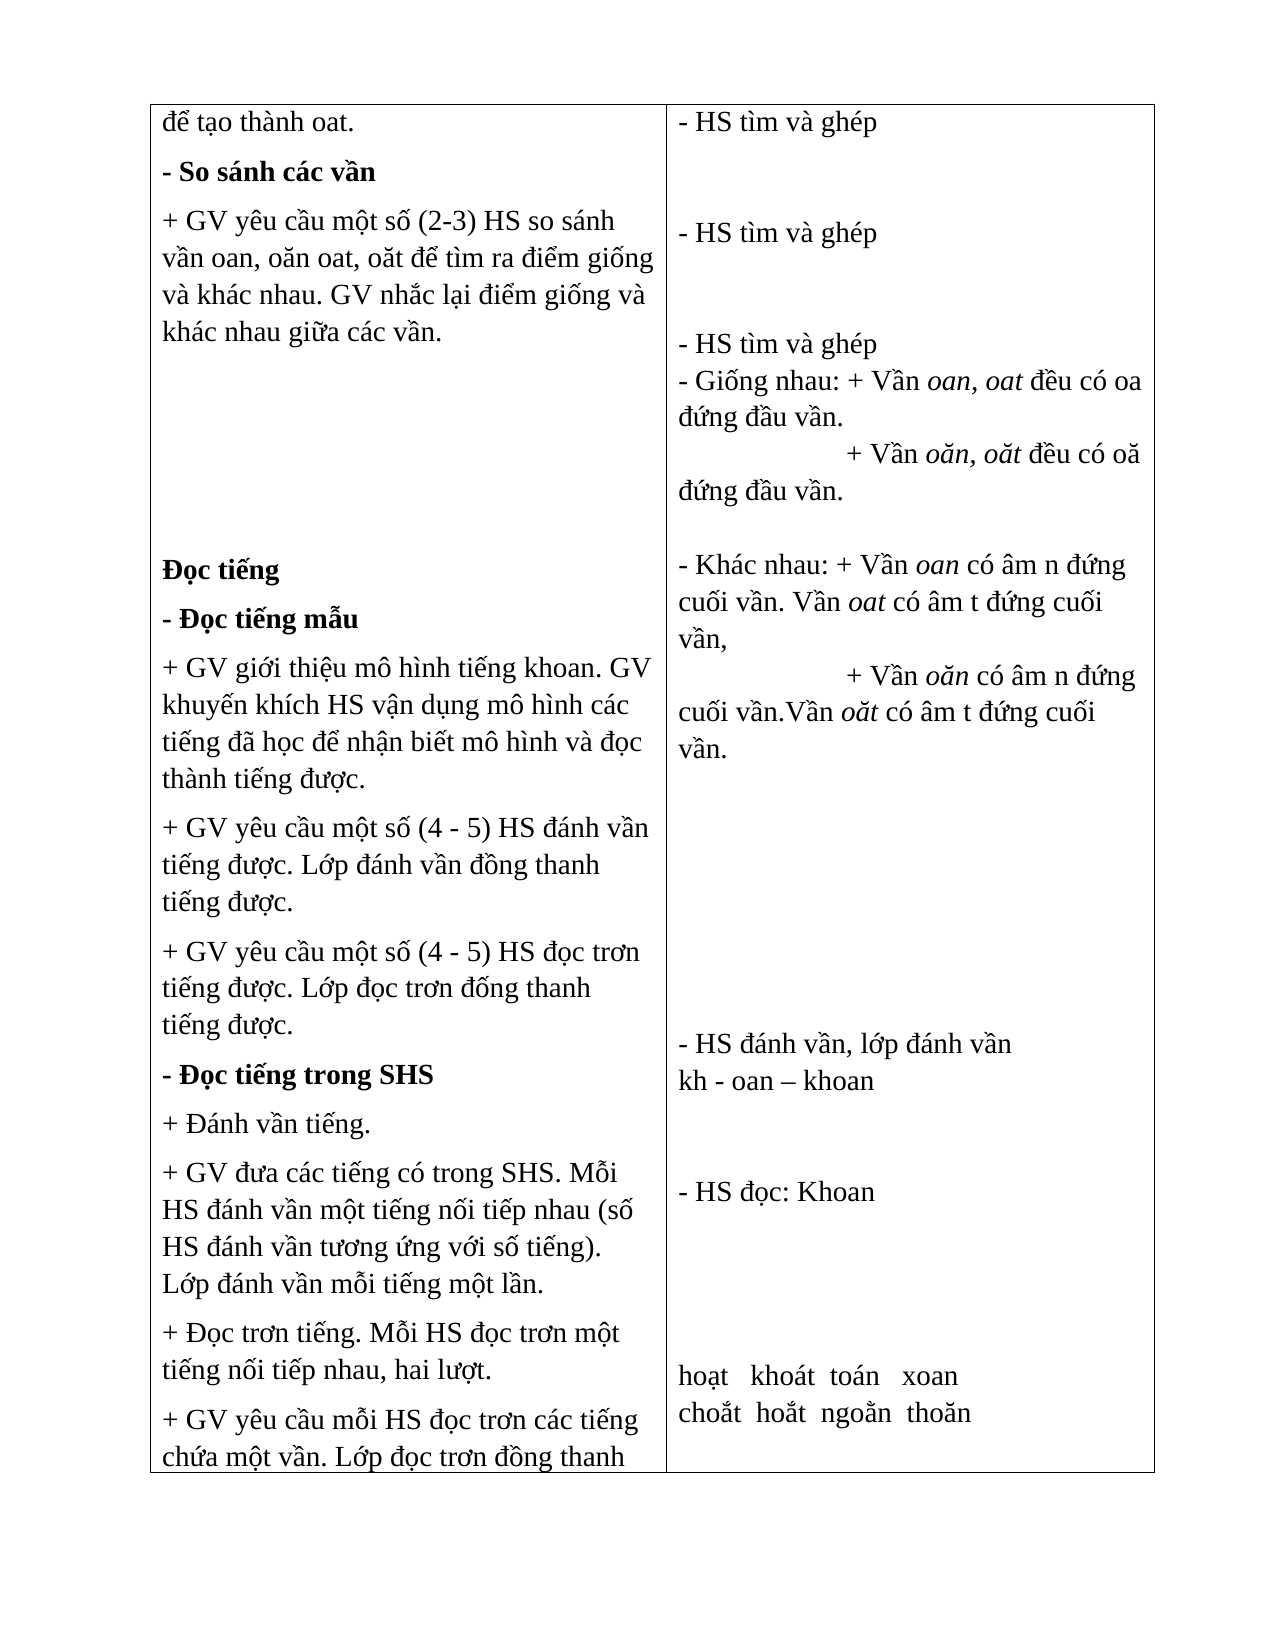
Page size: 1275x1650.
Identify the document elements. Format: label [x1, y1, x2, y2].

table_cell [151, 105, 666, 1472]
table_cell [667, 105, 1154, 1472]
